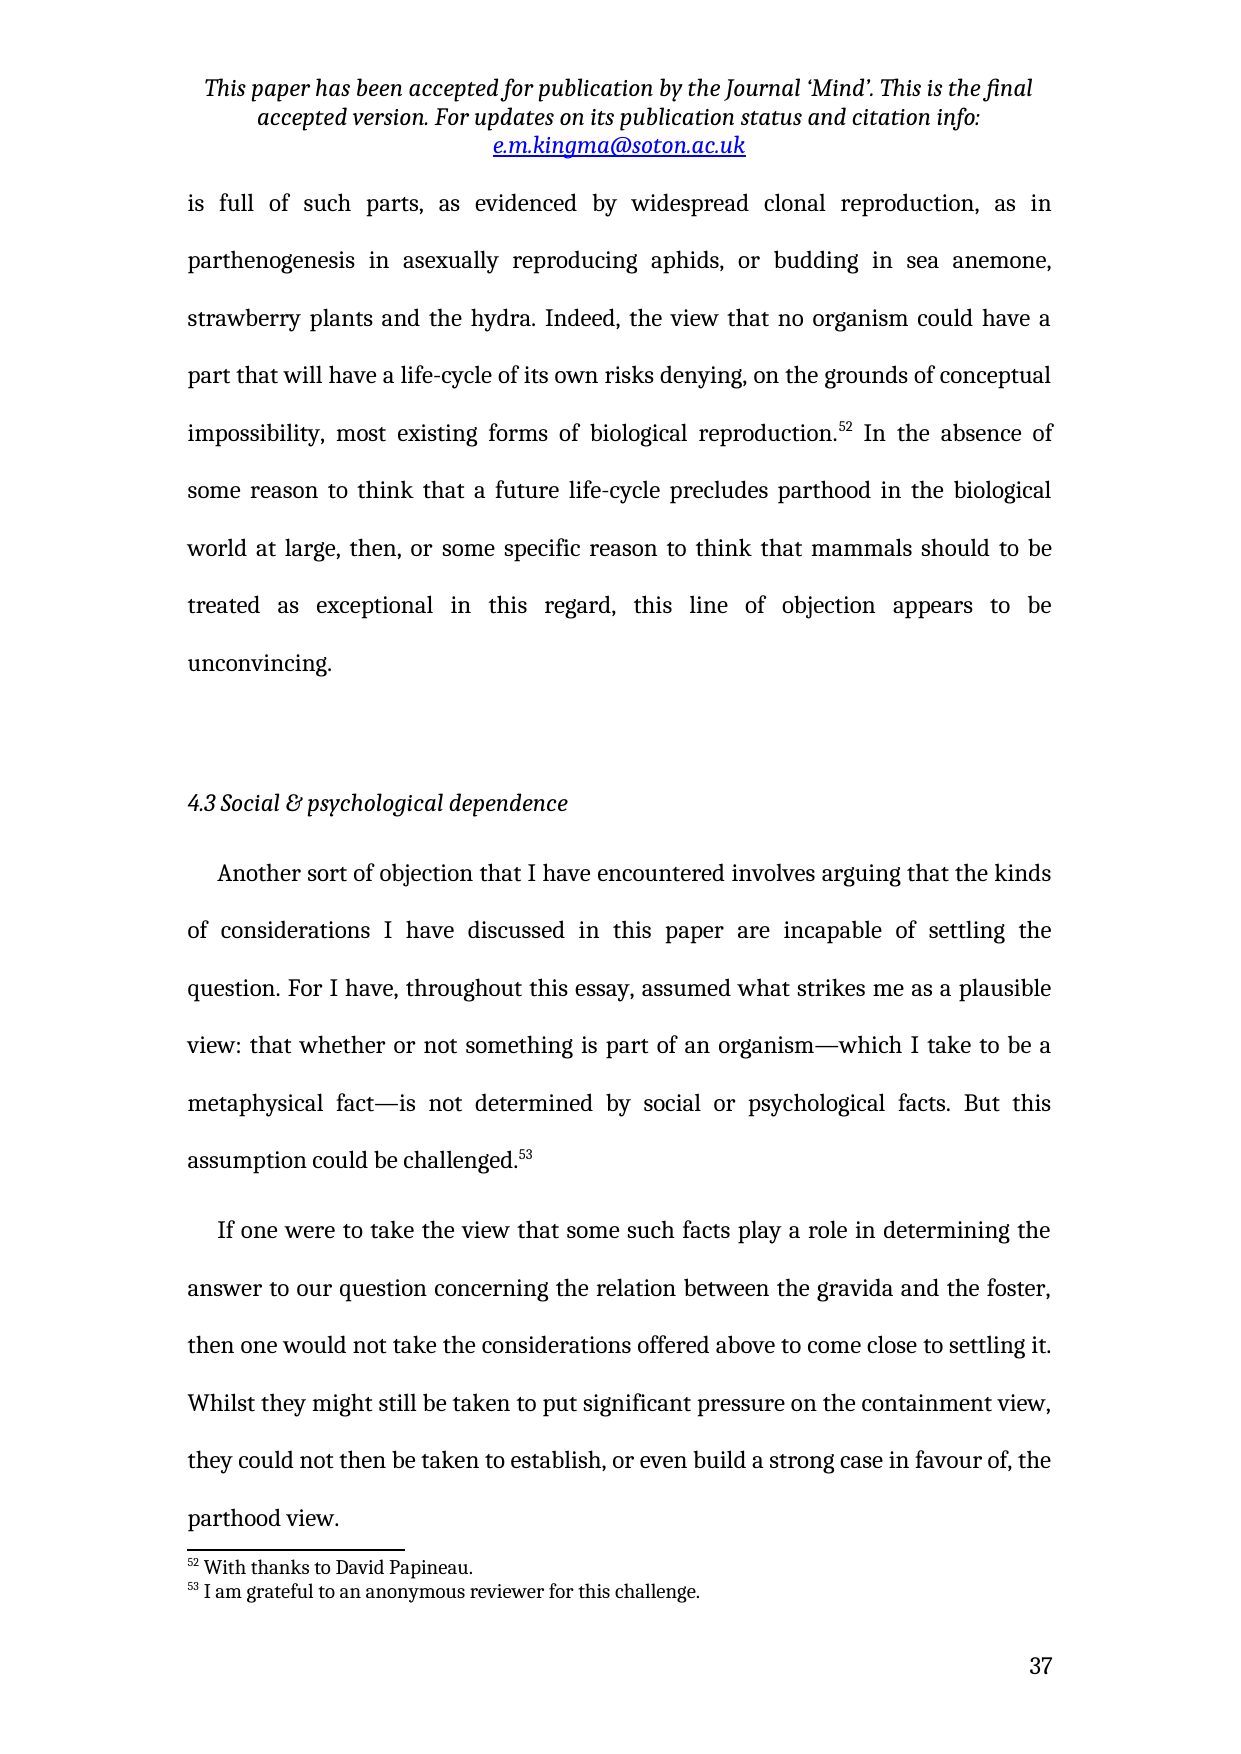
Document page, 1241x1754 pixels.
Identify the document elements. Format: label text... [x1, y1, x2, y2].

text Another sort of objection that I have encountered involves arguing that the kinds of considerations I have discussed in this paper are incapable of settling the question. For I have, throughout this essay, assumed what strikes me as a plausible view: that whether or not something is part of an organism—which I take to be a metaphysical fact—is not determined by social or psychological facts. But this assumption could be challenged. [187, 859, 1053, 1175]
text If one were to take the view that some such facts play a role in determining the answer to our question concerning the relation between the gravida and the foster, then one would not take the considerations offered above to come close to settling it. Whilst they might still be taken to put significant pressure on the containment view, they could not then be taken to establish, or even build a strong case in favour of, the parthood view. [187, 1216, 1053, 1532]
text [187, 189, 1053, 677]
text 4.3 Social & psychological dependence [187, 789, 1053, 817]
